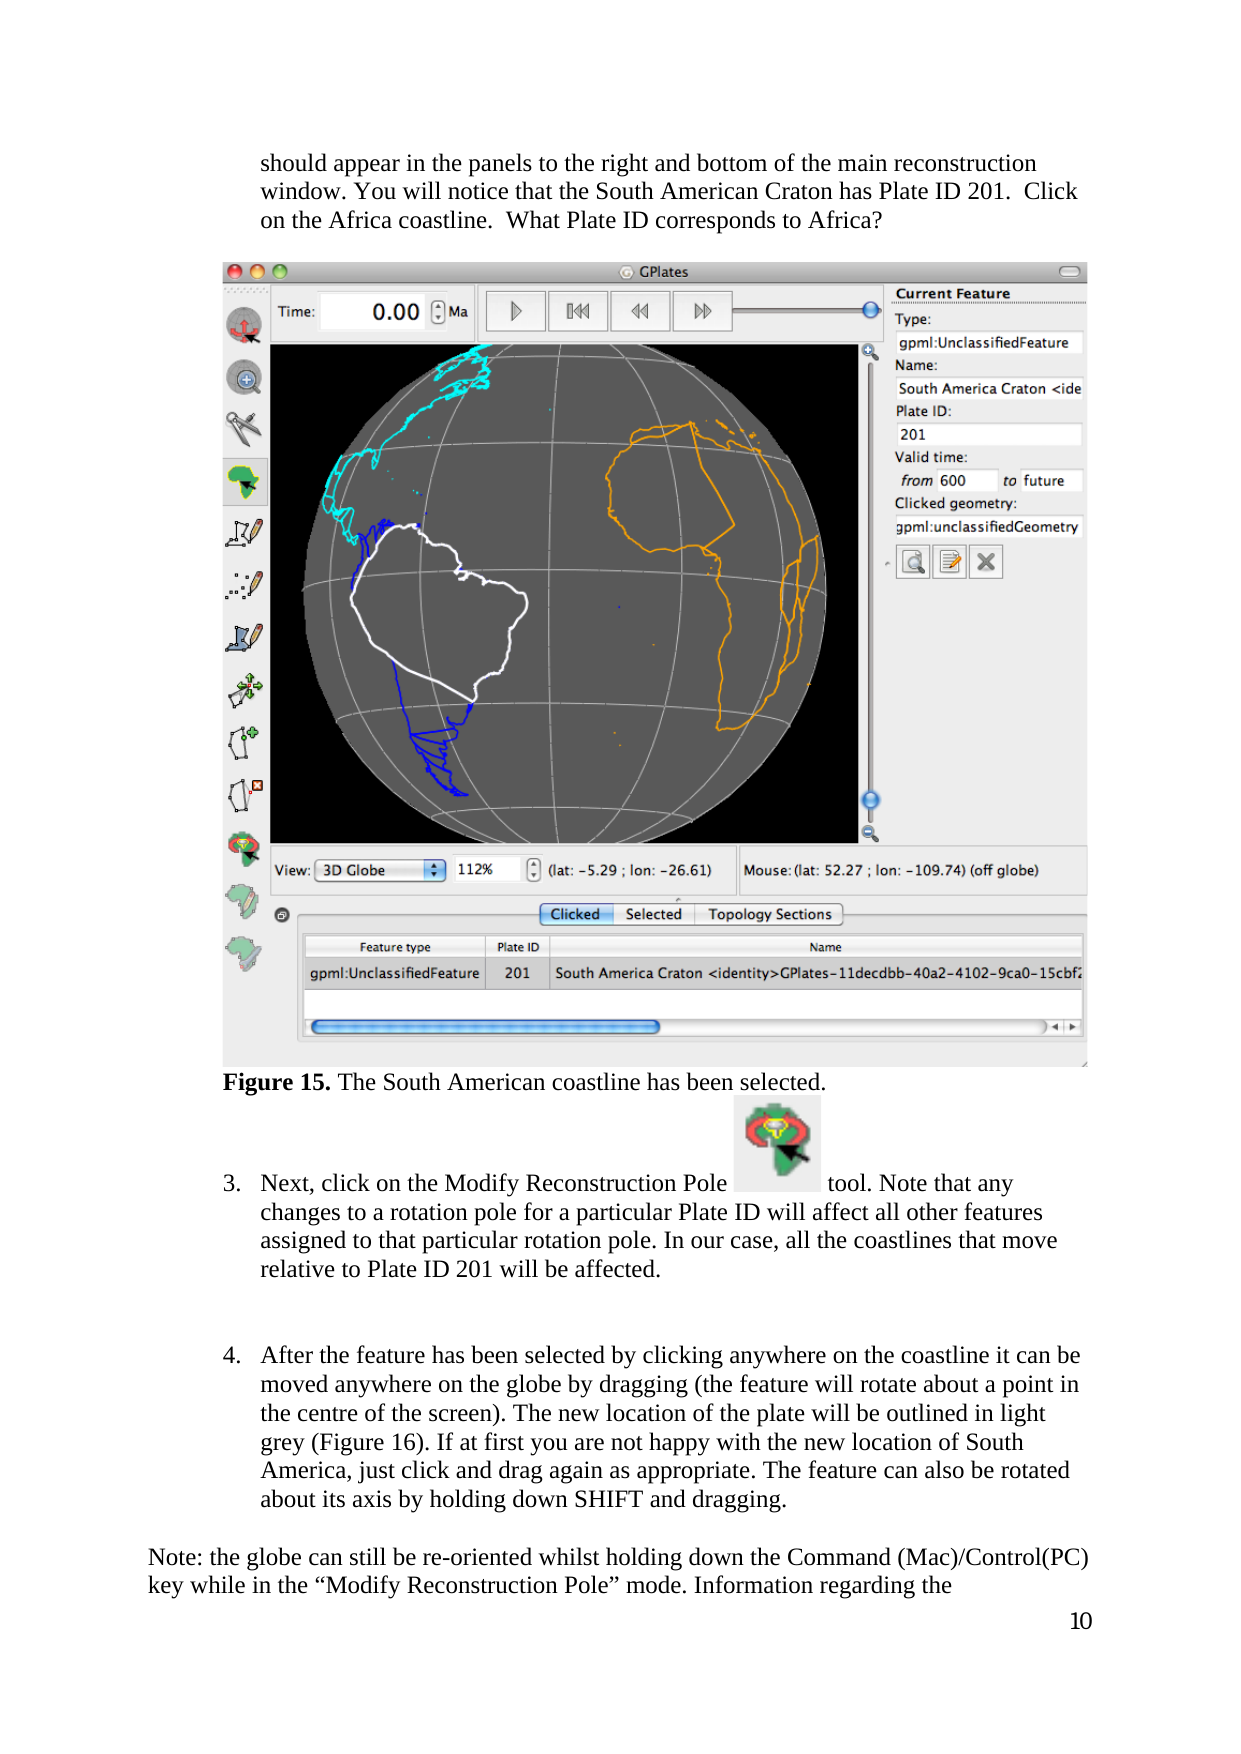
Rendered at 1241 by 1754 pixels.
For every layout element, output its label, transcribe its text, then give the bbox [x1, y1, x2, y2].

picture [733, 1095, 822, 1192]
list After the feature has been selected by clicking anywhere on the coastline it can be moved anywhere on the globe by dragging (the feature will rotate about a point in the centre of the screen). The new location of the plate will be outlined in light grey (Figure 16). If at first you are not happy with the new location of South America, just click and drag again as appropriate. The feature can also be rotated about its axis by holding down SHIFT and dragging. [223, 1341, 1092, 1513]
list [223, 148, 1092, 234]
picture [222, 262, 1088, 1067]
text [148, 1542, 1092, 1599]
list Next, click on the Modify Reconstruction Pole tool. Note that any changes to a rotation pole for a particular Plate ID will affect all other features assigned to that particular rotation pole. In our case, all the coastlines that move relative to Plate ID 201 will be affected. [223, 1096, 1092, 1283]
text Figure 15. The South American coastline has been selected. [223, 1067, 1092, 1096]
